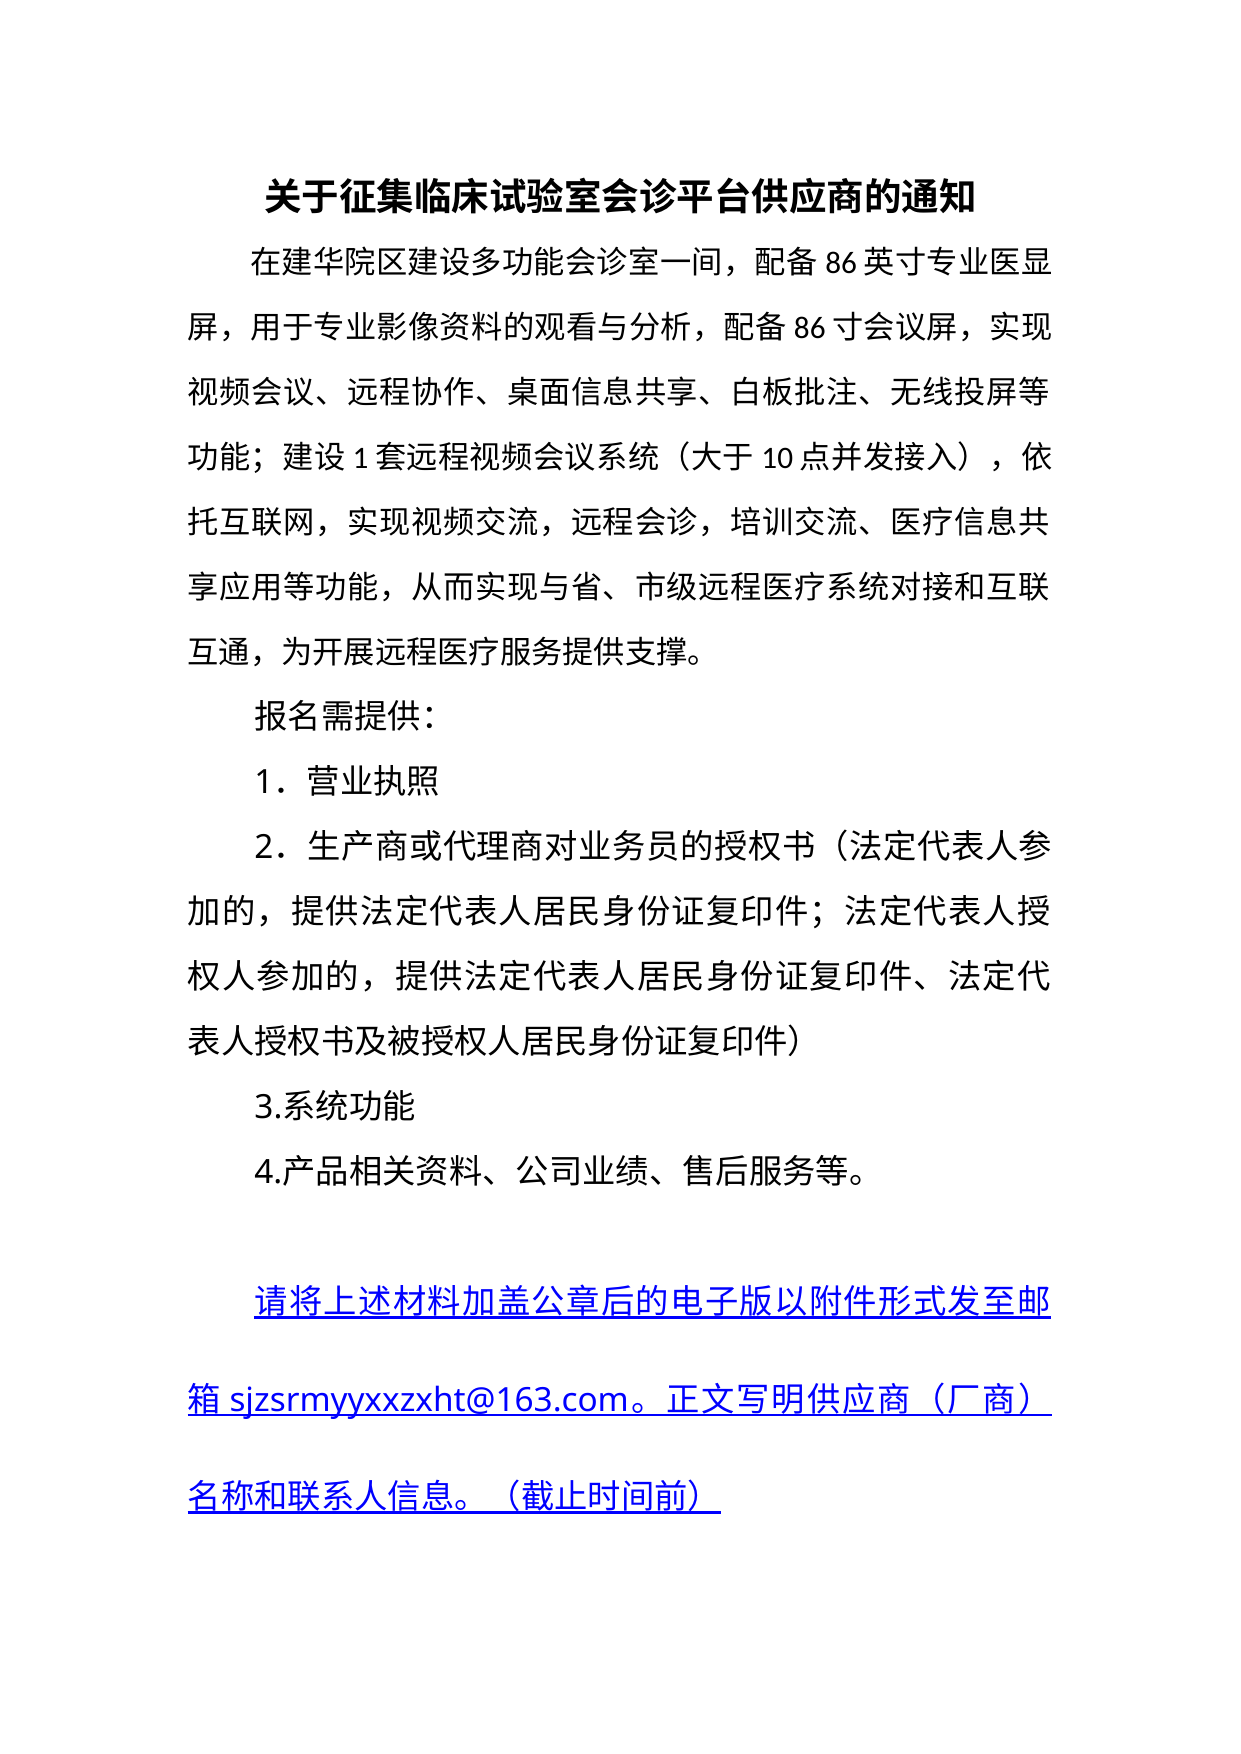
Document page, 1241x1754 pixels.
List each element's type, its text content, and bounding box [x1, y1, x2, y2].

text 报名需提供： [187, 682, 1053, 747]
text 3.系统功能 [187, 1072, 1053, 1137]
text 关于征集临床试验室会诊平台供应商的通知 [187, 162, 1053, 227]
text 在建华院区建设多功能会诊室一间，配备86英寸专业医显屏，用于专业影像资料的观看与分析，配备86寸会议屏，实现视频会议、远程协作、桌面信息共享、白板批注、无线投屏等功能；建设1套远程视频会议系统（大于10点并发接入），依托互联网，实现视频交流，远程会诊，培训交流、医疗信息共享应用等功能，从而实现与省、市级远程医疗系统对接和互联互通，为开展远程医疗服务提供支撑。 [187, 227, 1053, 682]
text 1．营业执照 [187, 747, 1053, 812]
text 2．生产商或代理商对业务员的授权书（法定代表人参加的，提供法定代表人居民身份证复印件；法定代表人授权人参加的，提供法定代表人居民身份证复印件、法定代表人授权书及被授权人居民身份证复印件） [187, 812, 1053, 1072]
text 4.产品相关资料、公司业绩、售后服务等。 [187, 1137, 1053, 1202]
list 请将上述材料加盖公章后的电子版以附件形式发至邮箱sjzsrmyyxxzxht@163.com。正文写明供应商（厂商）名称和联系人信息。（截止时间前） [187, 1267, 1053, 1527]
